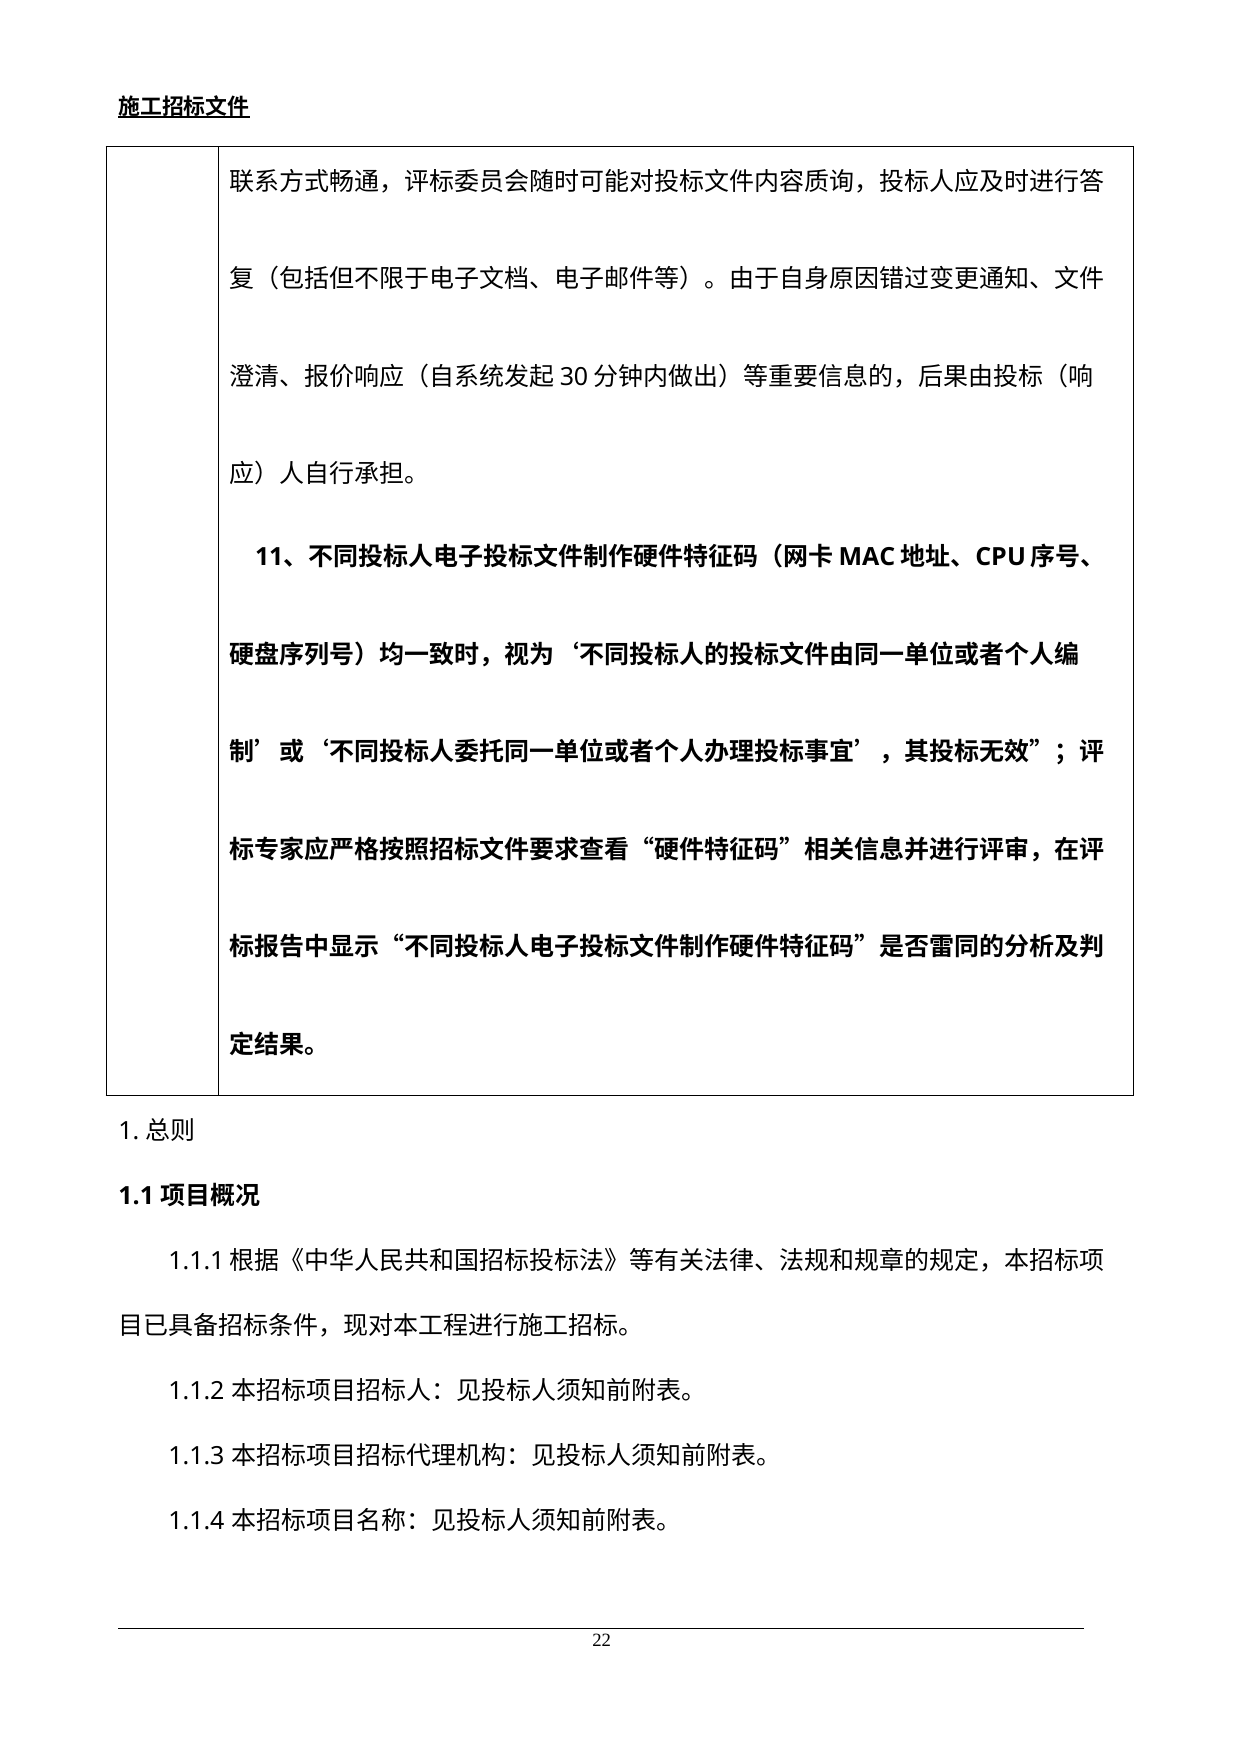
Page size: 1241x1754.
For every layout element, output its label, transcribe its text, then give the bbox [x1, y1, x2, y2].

text 1. 总则 [118, 1096, 1122, 1161]
text 1.1 项目概况 [118, 1161, 1122, 1226]
table_cell [107, 147, 218, 1095]
text 1.1.3 本招标项目招标代理机构：见投标人须知前附表。 [118, 1421, 1122, 1486]
text 1.1.2 本招标项目招标人：见投标人须知前附表。 [118, 1356, 1122, 1421]
text 1.1.1根据《中华人民共和国招标投标法》等有关法律、法规和规章的规定，本招标项目已具备招标条件，现对本工程进行施工招标。 [118, 1226, 1122, 1356]
text 1.1.4 本招标项目名称：见投标人须知前附表。 [118, 1486, 1122, 1551]
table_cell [219, 147, 1133, 1095]
